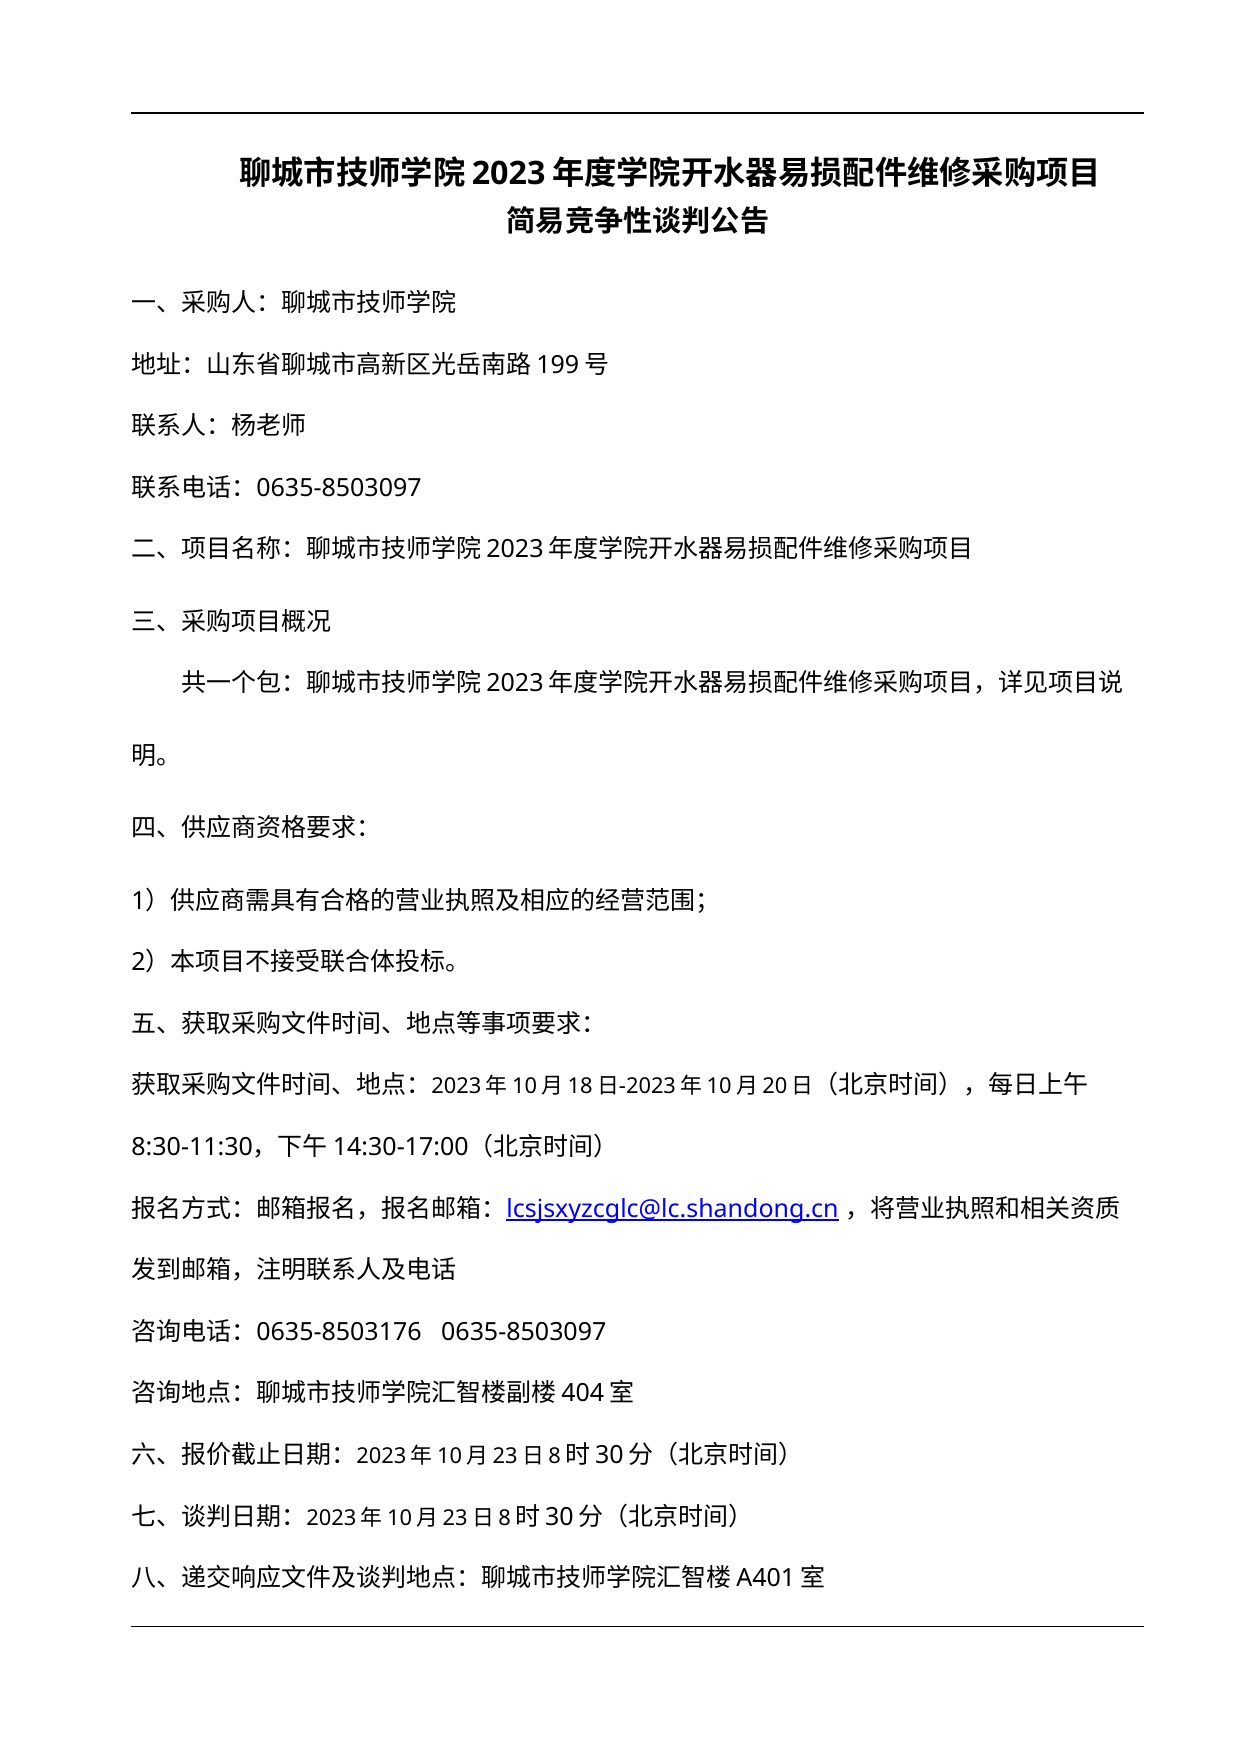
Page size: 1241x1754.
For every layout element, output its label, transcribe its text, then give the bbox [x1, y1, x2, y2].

text 六、报价截止日期：2023年10月23日8时30分（北京时间） [131, 1434, 1144, 1471]
text 七、谈判日期：2023年10月23日8时30分（北京时间） [131, 1496, 1144, 1532]
text 地址：山东省聊城市高新区光岳南路199号 [131, 344, 1144, 380]
text 咨询电话：0635-8503176 0635-8503097 [131, 1311, 1144, 1347]
text 聊城市技师学院2023年度学院开水器易损配件维修采购项目 [131, 144, 1144, 198]
text 一、采购人：聊城市技师学院 [131, 282, 1144, 319]
text 简易竞争性谈判公告 [131, 198, 1144, 240]
text 二、项目名称：聊城市技师学院2023年度学院开水器易损配件维修采购项目 [131, 529, 1144, 565]
text 联系电话：0635-8503097 [131, 467, 1144, 503]
text 五、获取采购文件时间、地点等事项要求： [131, 1003, 1144, 1040]
text 共一个包：聊城市技师学院2023年度学院开水器易损配件维修采购项目，详见项目说明。 [131, 663, 1144, 772]
text 2）本项目不接受联合体投标。 [131, 942, 1144, 978]
text 报名方式：邮箱报名，报名邮箱：lcsjsxyzcglc@lc.shandong.cn ，将营业执照和相关资质发到邮箱，注明联系人及电话 [131, 1188, 1144, 1286]
text 咨询地点：聊城市技师学院汇智楼副楼404室 [131, 1373, 1144, 1409]
text 联系人：杨老师 [131, 406, 1144, 442]
text 1）供应商需具有合格的营业执照及相应的经营范围； [131, 880, 1144, 917]
text 获取采购文件时间、地点：2023年10月18日-2023年10月20日（北京时间），每日上午8:30-11:30，下午14:30-17:00（北京时间） [131, 1065, 1144, 1163]
text 三、采购项目概况 [131, 601, 1144, 637]
text 八、递交响应文件及谈判地点：聊城市技师学院汇智楼A401室 [131, 1557, 1144, 1594]
text 四、供应商资格要求： [131, 808, 1144, 844]
